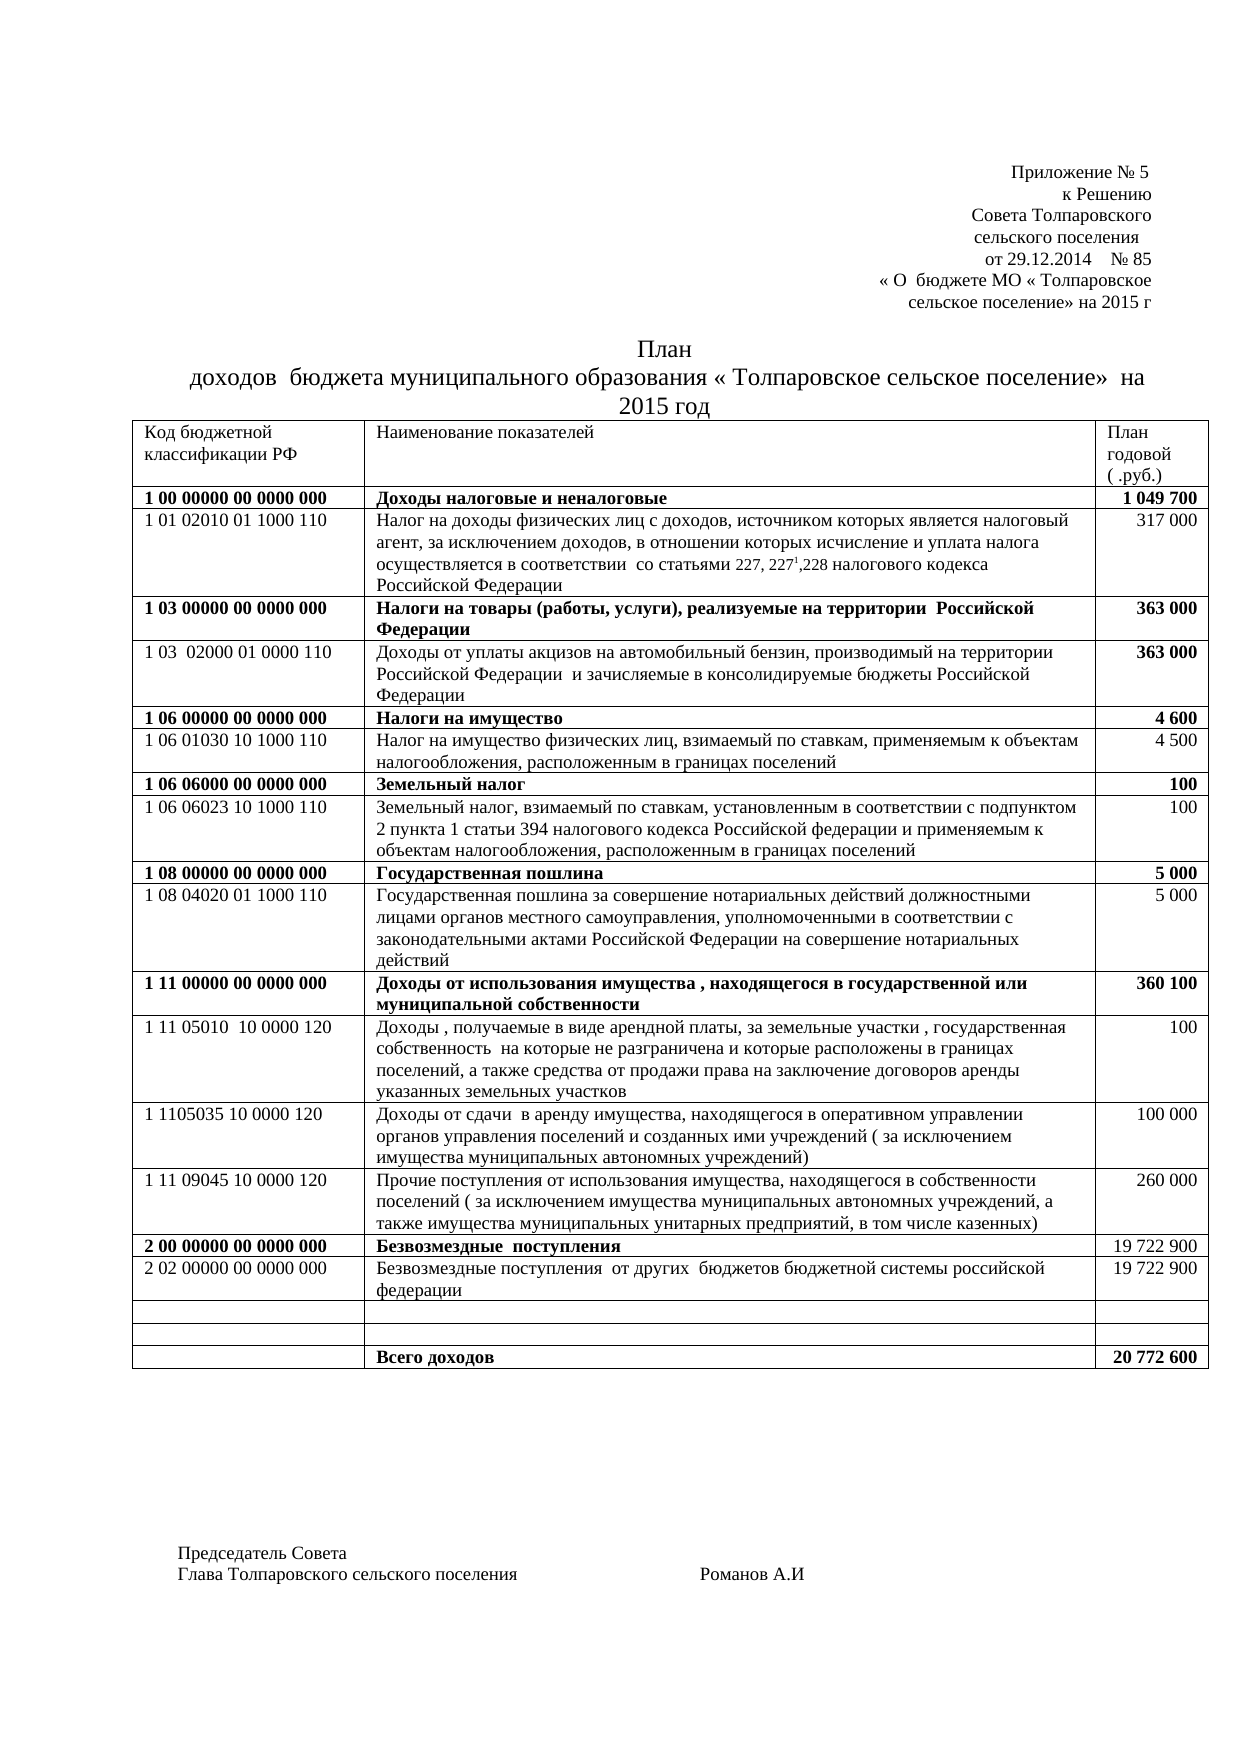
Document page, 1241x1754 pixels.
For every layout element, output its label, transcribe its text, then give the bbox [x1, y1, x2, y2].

table_cell 1 08 00000 00 0000 000 [133, 862, 364, 883]
table_cell 1 08 04020 01 1000 110 [133, 884, 364, 971]
table_cell Доходы , получаемые в виде арендной платы, за земельные участки , государственная собственность на которые не разграничена и которые расположены в границах поселений, а также средства от продажи права на заключение договоров аренды указанных земельных участков [365, 1016, 1095, 1102]
table_cell Доходы налоговые и неналоговые [365, 487, 1095, 508]
table_cell 1 01 02010 01 1000 110 [133, 509, 364, 596]
table_cell 1 11 00000 00 0000 000 [133, 972, 364, 1015]
table_cell 1 06 00000 00 0000 000 [133, 707, 364, 728]
table_cell Налоги на имущество [365, 707, 1095, 728]
table_cell 363 000 [1096, 597, 1208, 640]
text к Решению [177, 183, 1152, 204]
table_cell Земельный налог [365, 773, 1095, 795]
table_cell [133, 1324, 364, 1345]
table_cell [133, 1301, 364, 1323]
text Глава Толпаровского сельского поселения Романов А.И [177, 1563, 1152, 1585]
table_cell [1096, 1324, 1208, 1345]
table_cell [1096, 1301, 1208, 1323]
table_cell 100 [1096, 796, 1208, 861]
table_cell 317 000 [1096, 509, 1208, 596]
text сельское поселение» на 2015 г [177, 291, 1152, 312]
table_cell [365, 1324, 1095, 1345]
table_cell 100 [1096, 1016, 1208, 1102]
table_cell 363 000 [1096, 641, 1208, 706]
table_cell Налоги на товары (работы, услуги), реализуемые на территории Российской Федерации [365, 597, 1095, 640]
text от 29.12.2014 № 85 [177, 247, 1152, 269]
table_cell 260 000 [1096, 1169, 1208, 1233]
table_header Наименование показателей [365, 421, 1095, 486]
table_cell 100 [1096, 773, 1208, 795]
table_cell 2 02 00000 00 0000 000 [133, 1257, 364, 1300]
table_cell 1 06 06000 00 0000 000 [133, 773, 364, 795]
table_cell 4 500 [1096, 729, 1208, 772]
table_cell [365, 1301, 1095, 1323]
text сельского поселения [177, 226, 1152, 247]
text « О бюджете МО « Толпаровское [177, 269, 1152, 291]
table_cell Налог на имущество физических лиц, взимаемый по ставкам, применяемым к объектам налогообложения, расположенным в границах поселений [365, 729, 1095, 772]
table_cell Доходы от использования имущества , находящегося в государственной или муниципальной собственности [365, 972, 1095, 1015]
table_cell Всего доходов [365, 1346, 1095, 1368]
table_cell 2 00 00000 00 0000 000 [133, 1235, 364, 1256]
text План [177, 334, 1152, 362]
table_cell Государственная пошлина за совершение нотариальных действий должностными лицами органов местного самоуправления, уполномоченными в соответствии с законодательными актами Российской Федерации на совершение нотариальных действий [365, 884, 1095, 971]
table_cell Земельный налог, взимаемый по ставкам, установленным в соответствии с подпунктом 2 пункта 1 статьи 394 налогового кодекса Российской федерации и применяемым к объектам налогообложения, расположенным в границах поселений [365, 796, 1095, 861]
table_cell 1 11 09045 10 0000 120 [133, 1169, 364, 1233]
table_cell Безвозмездные поступления от других бюджетов бюджетной системы российской федерации [365, 1257, 1095, 1300]
text Председатель Совета [177, 1542, 1152, 1563]
table_cell 1 00 00000 00 0000 000 [133, 487, 364, 508]
table_cell Доходы от сдачи в аренду имущества, находящегося в оперативном управлении органов управления поселений и созданных ими учреждений ( за исключением имущества муниципальных автономных учреждений) [365, 1103, 1095, 1168]
table_header Код бюджетной классификации РФ [133, 421, 364, 486]
text доходов бюджета муниципального образования « Толпаровское сельское поселение» на 2015 год [177, 362, 1152, 420]
table_cell 5 000 [1096, 884, 1208, 971]
table_cell 4 600 [1096, 707, 1208, 728]
table_cell 100 000 [1096, 1103, 1208, 1168]
table_cell 1 06 06023 10 1000 110 [133, 796, 364, 861]
table_header План годовой ( .руб.) [1096, 421, 1208, 486]
table_cell Безвозмездные поступления [365, 1235, 1095, 1256]
table_cell Государственная пошлина [365, 862, 1095, 883]
table_cell 1 049 700 [1096, 487, 1208, 508]
table_cell 1 03 02000 01 0000 110 [133, 641, 364, 706]
text Приложение № 5 [177, 161, 1152, 183]
table_cell 19 722 900 [1096, 1235, 1208, 1256]
table_cell 1 11 05010 10 0000 120 [133, 1016, 364, 1102]
table_cell [133, 1346, 364, 1368]
table_cell 1 06 01030 10 1000 110 [133, 729, 364, 772]
table_cell Прочие поступления от использования имущества, находящегося в собственности поселений ( за исключением имущества муниципальных автономных учреждений, а также имущества муниципальных унитарных предприятий, в том числе казенных) [365, 1169, 1095, 1233]
table_cell 19 722 900 [1096, 1257, 1208, 1300]
table_cell Доходы от уплаты акцизов на автомобильный бензин, производимый на территории Российской Федерации и зачисляемые в консолидируемые бюджеты Российской Федерации [365, 641, 1095, 706]
table_cell 360 100 [1096, 972, 1208, 1015]
text Совета Толпаровского [177, 204, 1152, 226]
table_cell 1 03 00000 00 0000 000 [133, 597, 364, 640]
table_cell 1 1105035 10 0000 120 [133, 1103, 364, 1168]
table_cell 5 000 [1096, 862, 1208, 883]
table_cell Налог на доходы физических лиц с доходов, источником которых является налоговый агент, за исключением доходов, в отношении которых исчисление и уплата налога осуществляется в соответствии со статьями 227, 2271,228 налогового кодекса Российской Федерации [365, 509, 1095, 596]
table_cell 20 772 600 [1096, 1346, 1208, 1368]
